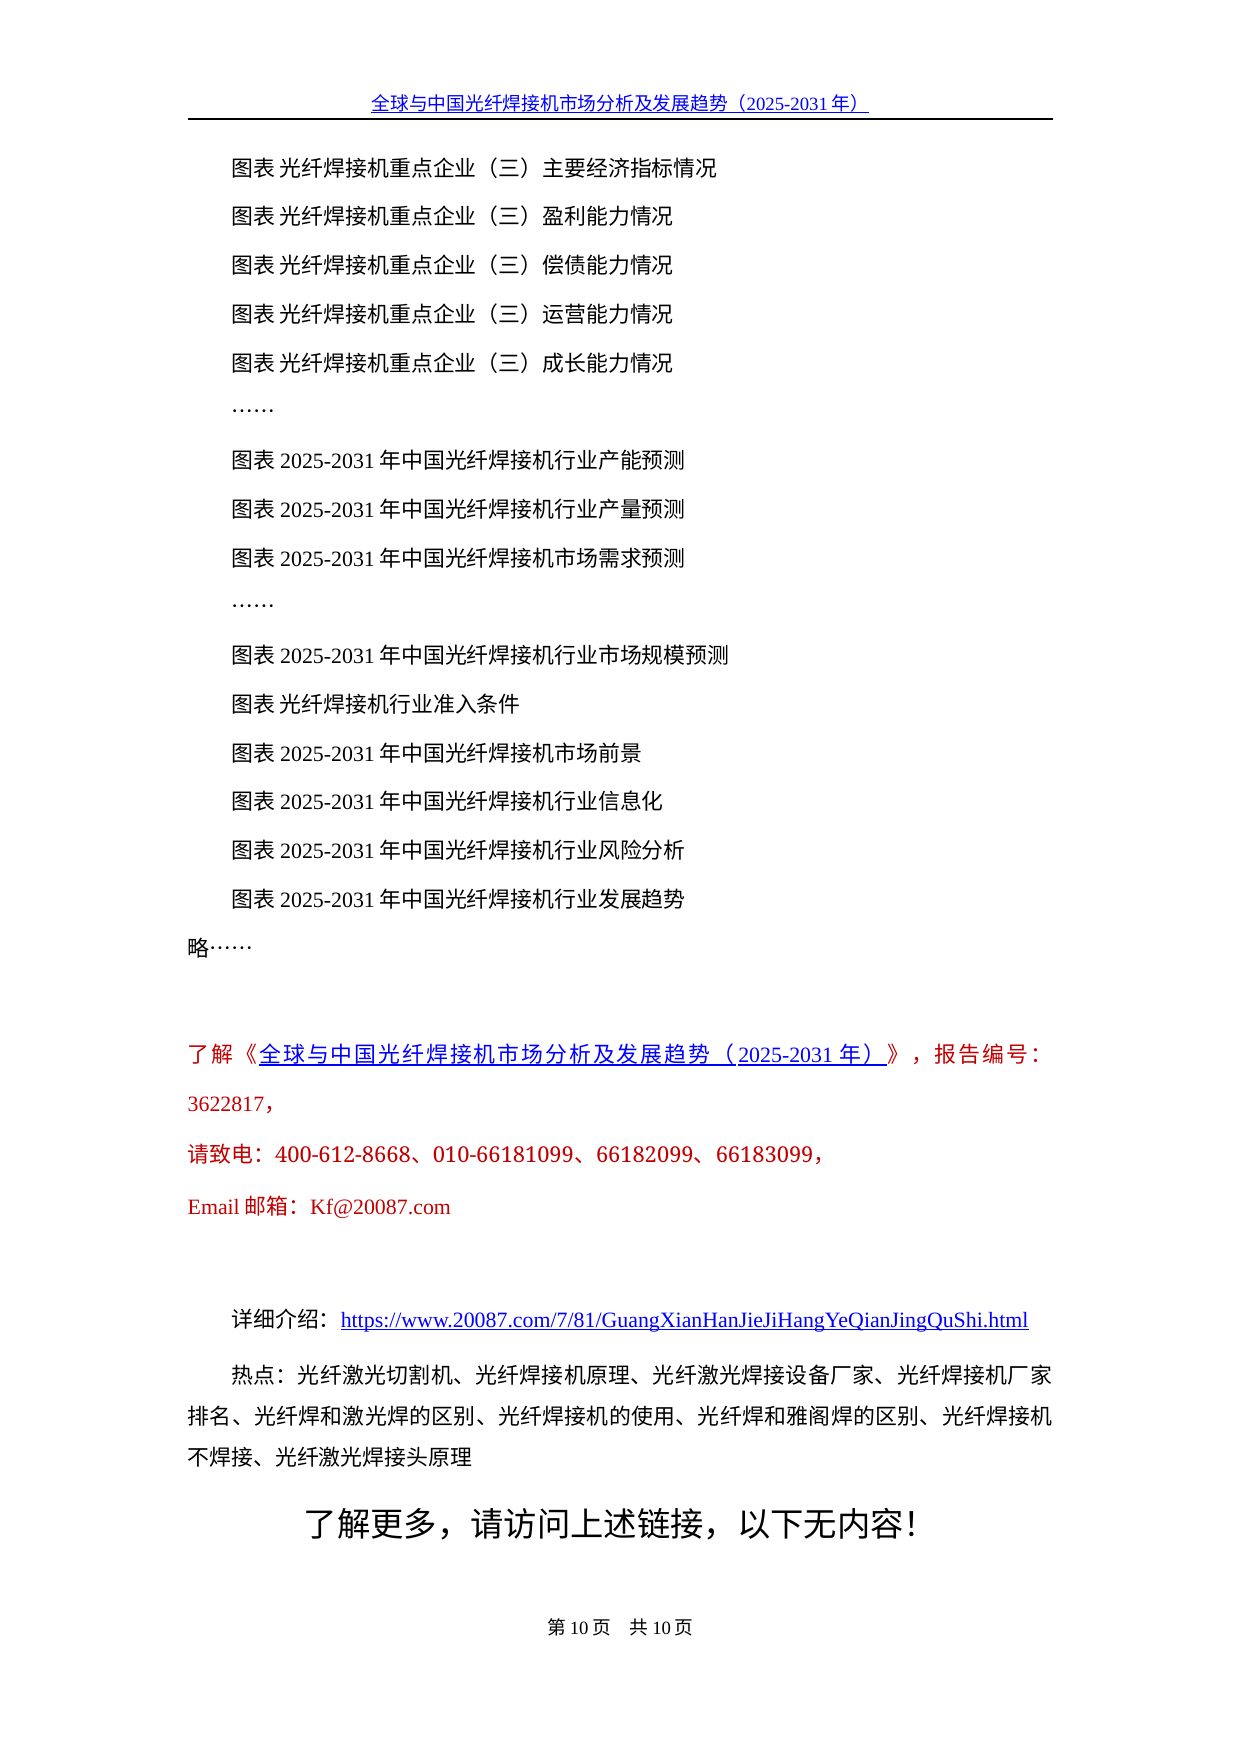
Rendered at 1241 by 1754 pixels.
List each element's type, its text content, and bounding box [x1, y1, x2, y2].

text 请致电：400-612-8668、010-66181099、66182099、66183099， [187, 1137, 1053, 1169]
text 详细介绍：https://www.20087.com/7/81/GuangXianHanJieJiHangYeQianJingQuShi.html [187, 1301, 1053, 1334]
text 热点：光纤激光切割机、光纤焊接机原理、光纤激光焊接设备厂家、光纤焊接机厂家排名、光纤焊和激光焊的区别、光纤焊接机的使用、光纤焊和雅阁焊的区别、光纤焊接机不焊接、光纤激光焊接头原理 [187, 1358, 1053, 1472]
title 了解更多，请访问上述链接，以下无内容！ [187, 1489, 1053, 1554]
text Email邮箱：Kf@20087.com [187, 1188, 1053, 1221]
text 了解《全球与中国光纤焊接机市场分析及发展趋势（2025-2031年）》，报告编号：3622817， [187, 1037, 1053, 1118]
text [187, 150, 1053, 963]
